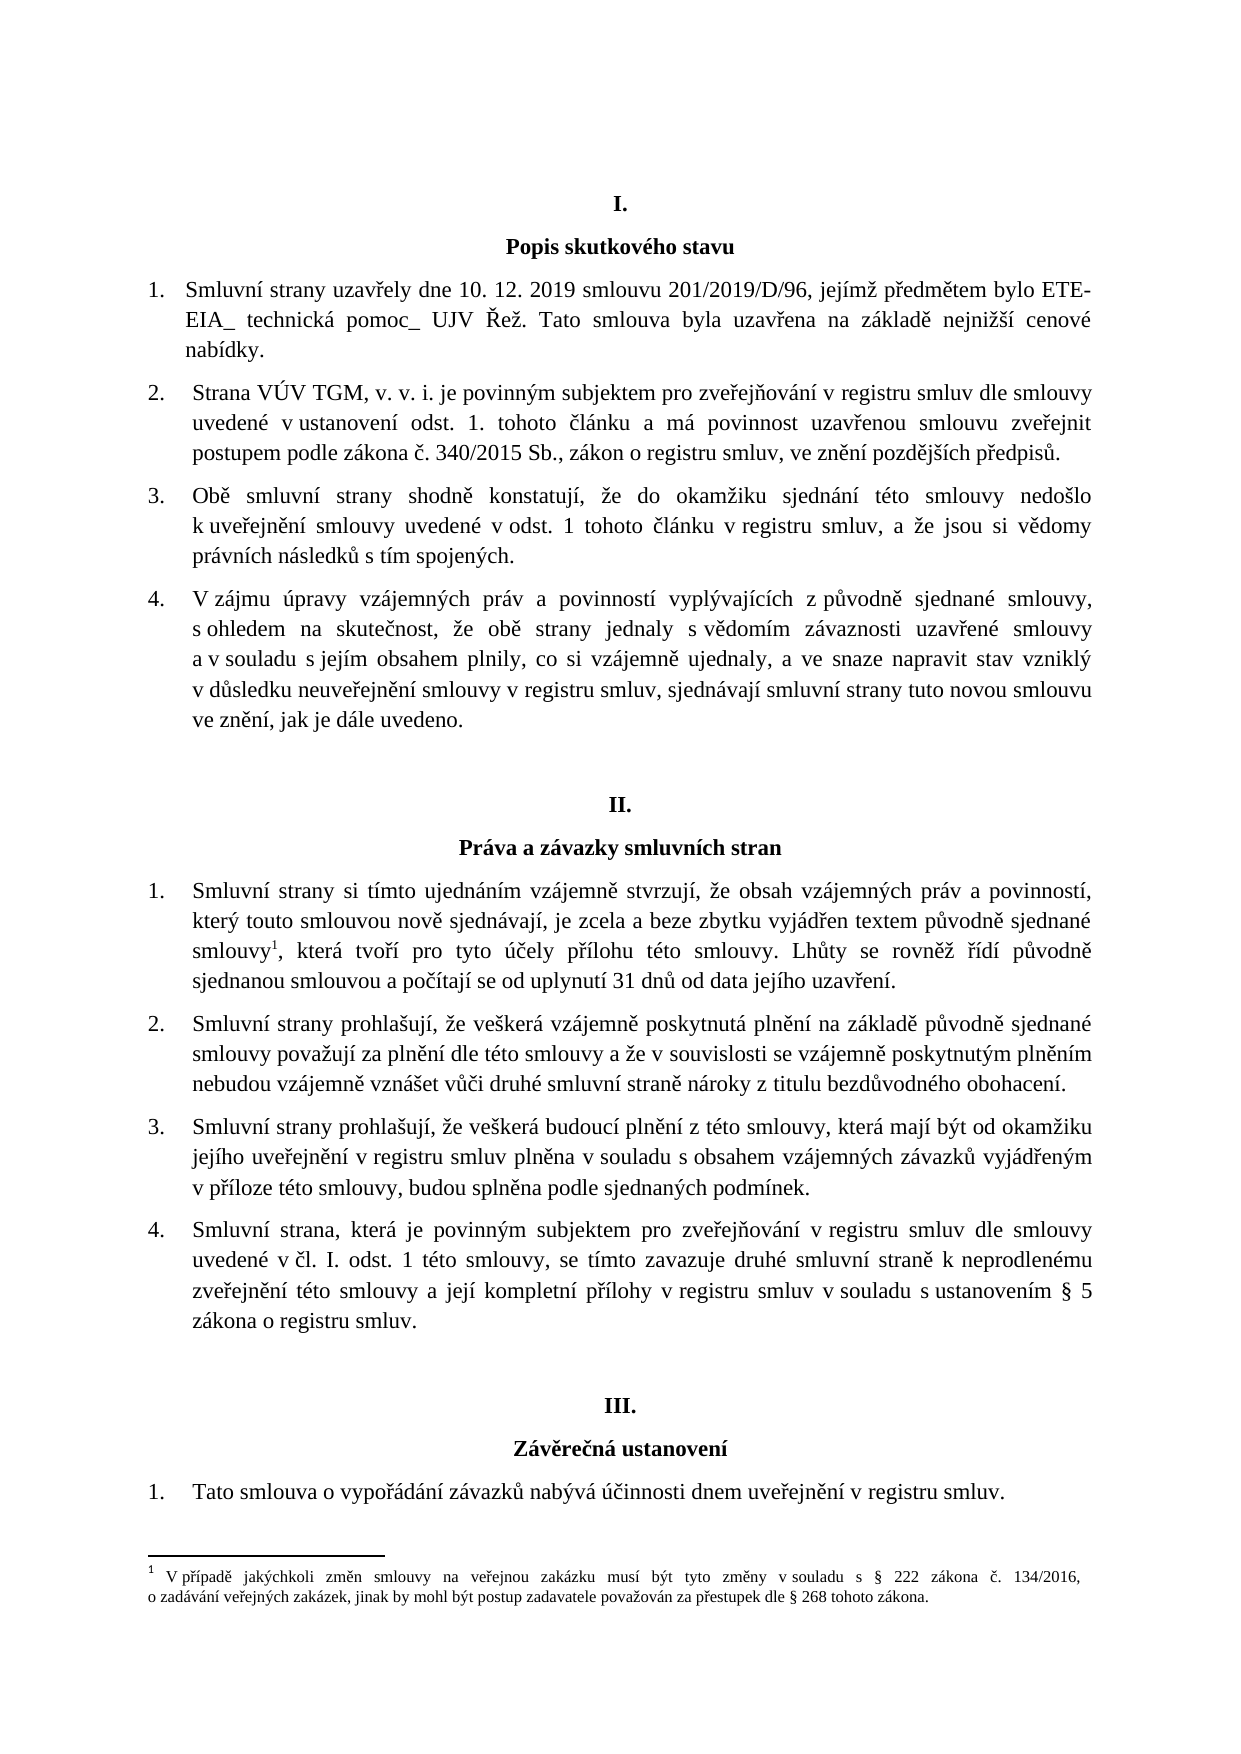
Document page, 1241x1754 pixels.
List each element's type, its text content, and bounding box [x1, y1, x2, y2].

list V zájmu úpravy vzájemných práv a povinností vyplývajících z původně sjednané smlouvy, s ohledem na skutečnost, že obě strany jednaly s vědomím závaznosti uzavřené smlouvy a v souladu s jejím obsahem plnily, co si vzájemně ujednaly, a ve snaze napravit stav vzniklý v důsledku neuveřejnění smlouvy v registru smluv, sjednávají smluvní strany tuto novou smlouvu ve znění, jak je dále uvedeno. [148, 585, 1093, 732]
text I. [148, 190, 1093, 217]
list Smluvní strany prohlašují, že veškerá budoucí plnění z této smlouvy, která mají být od okamžiku jejího uveřejnění v registru smluv plněna v souladu s obsahem vzájemných závazků vyjádřeným v příloze této smlouvy, budou splněna podle sjednaných podmínek. [148, 1113, 1093, 1200]
text Práva a závazky smluvních stran [148, 834, 1093, 860]
list Smluvní strany prohlašují, že veškerá vzájemně poskytnutá plnění na základě původně sjednané smlouvy považují za plnění dle této smlouvy a že v souvislosti se vzájemně poskytnutým plněním nebudou vzájemně vznášet vůči druhé smluvní straně nároky z titulu bezdůvodného obohacení. [148, 1010, 1093, 1097]
list Strana VÚV TGM, v. v. i. je povinným subjektem pro zveřejňování v registru smluv dle smlouvy uvedené v ustanovení odst. 1. tohoto článku a má povinnost uzavřenou smlouvu zveřejnit postupem podle zákona č. 340/2015 Sb., zákon o registru smluv, ve znění pozdějších předpisů. [148, 379, 1093, 466]
list Obě smluvní strany shodně konstatují, že do okamžiku sjednání této smlouvy nedošlo k uveřejnění smlouvy uvedené v odst. 1 tohoto článku v registru smluv, a že jsou si vědomy právních následků s tím spojených. [148, 482, 1093, 569]
list Smluvní strany si tímto ujednáním vzájemně stvrzují, že obsah vzájemných práv a povinností, který touto smlouvou nově sjednávají, je zcela a beze zbytku vyjádřen textem původně sjednané smlouvy, která tvoří pro tyto účely přílohu této smlouvy. Lhůty se rovněž řídí původně sjednanou smlouvou a počítají se od uplynutí 31 dnů od data jejího uzavření. [148, 877, 1093, 994]
list Smluvní strany uzavřely dne 10. 12. 2019 smlouvu 201/2019/D/96, jejímž předmětem bylo ETE-EIA_ technická pomoc_ UJV Řež. Tato smlouva byla uzavřena na základě nejnižší cenové nabídky. [148, 276, 1093, 362]
text II. [148, 791, 1093, 818]
text Popis skutkového stavu [148, 233, 1093, 259]
list Smluvní strana, která je povinným subjektem pro zveřejňování v registru smluv dle smlouvy uvedené v čl. I. odst. 1 této smlouvy, se tímto zavazuje druhé smluvní straně k neprodlenému zveřejnění této smlouvy a její kompletní přílohy v registru smluv v souladu s ustanovením § 5 zákona o registru smluv. [148, 1216, 1093, 1333]
text III. [148, 1392, 1093, 1419]
text Závěrečná ustanovení [148, 1435, 1093, 1461]
list Tato smlouva o vypořádání závazků nabývá účinnosti dnem uveřejnění v registru smluv. [148, 1478, 1093, 1504]
